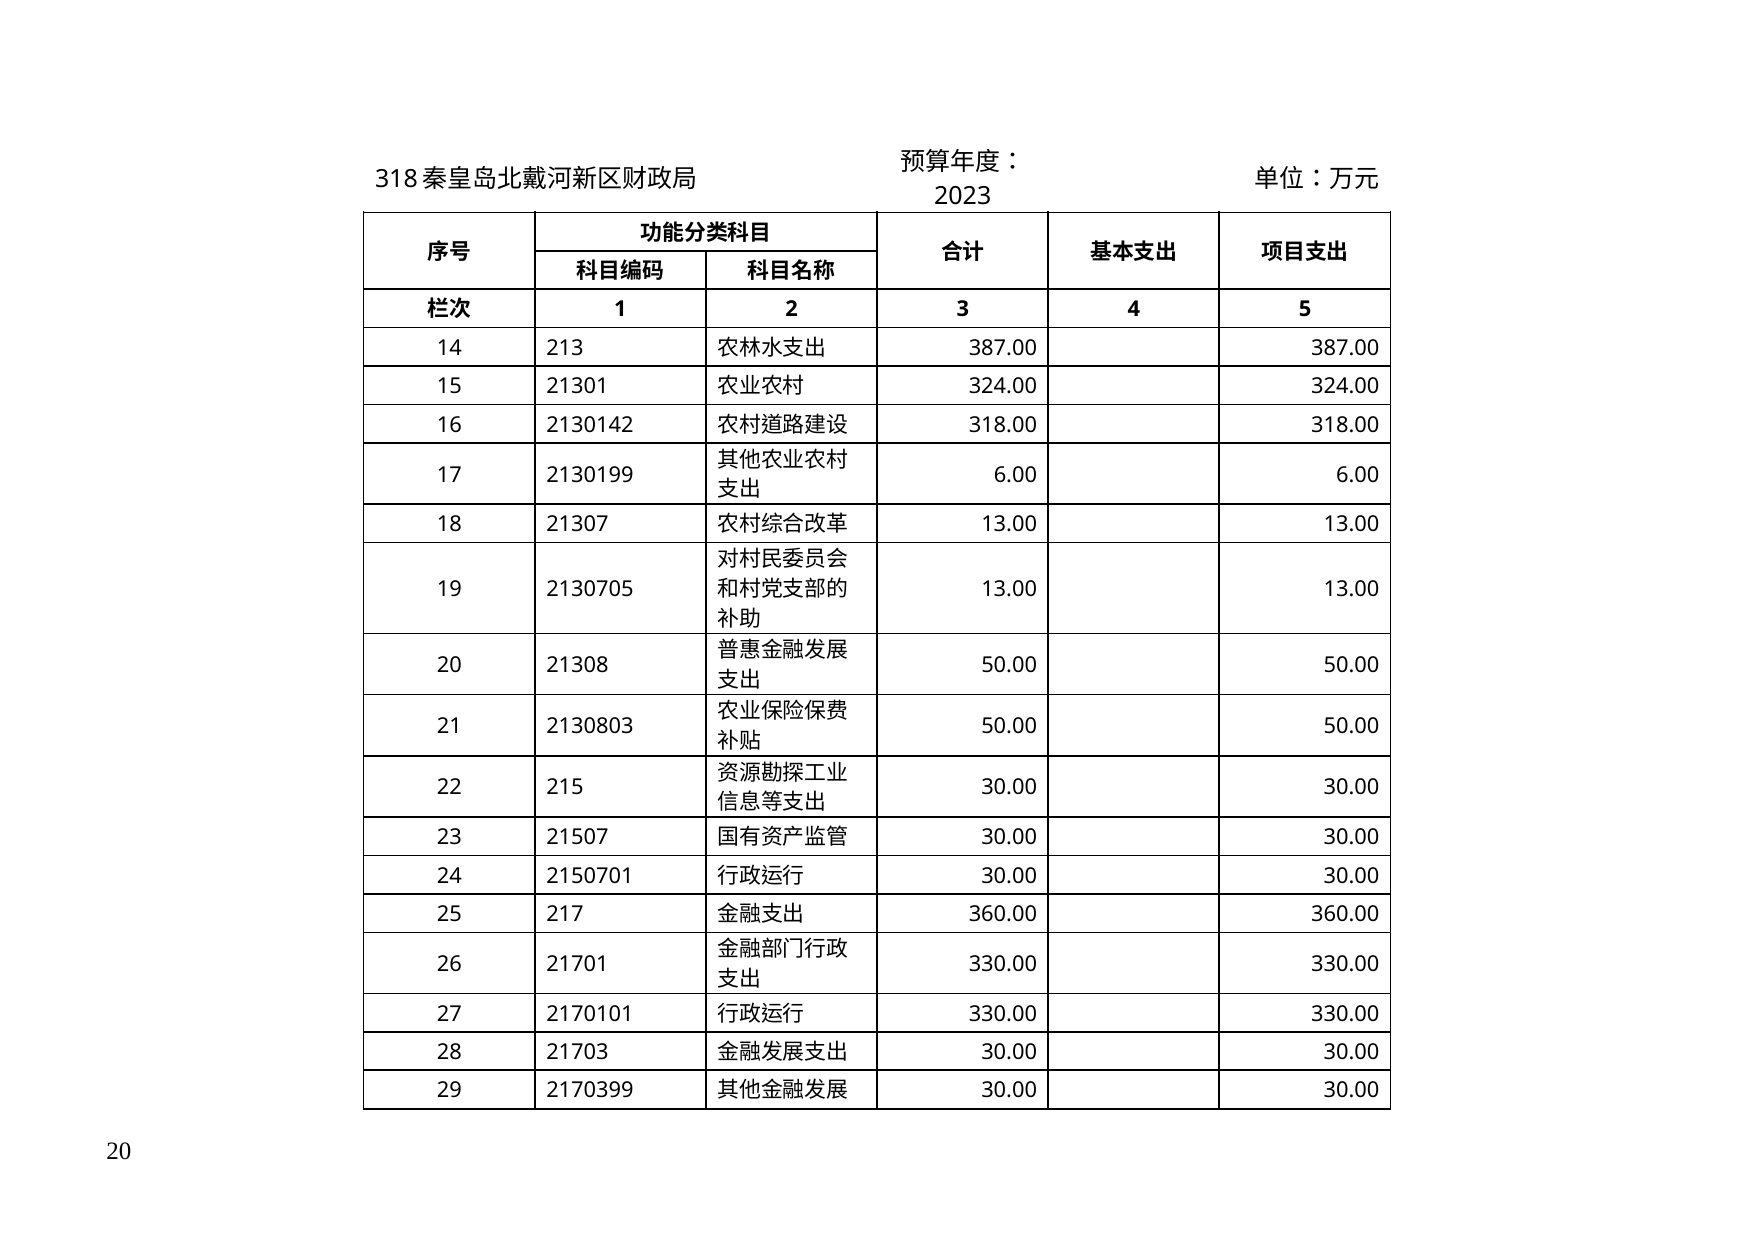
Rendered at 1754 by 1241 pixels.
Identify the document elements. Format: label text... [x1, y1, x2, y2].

table_cell 15 [364, 367, 534, 404]
table_cell 13.00 [878, 543, 1047, 633]
table_cell 6.00 [1220, 444, 1390, 503]
table_cell [1049, 634, 1218, 694]
table_cell [1049, 505, 1218, 542]
table_cell 27 [364, 994, 534, 1031]
table_cell 213 [536, 328, 705, 365]
table_header 单位：万元 [1049, 143, 1390, 211]
table_cell 2130803 [536, 695, 705, 755]
table_cell 2170399 [536, 1071, 705, 1108]
table_cell [1049, 856, 1218, 893]
table_cell 金融支出 [707, 895, 876, 931]
table_cell 360.00 [878, 895, 1047, 931]
table_cell 金融部门行政支出 [707, 933, 876, 992]
table_cell 项目支出 [1220, 213, 1390, 288]
table_cell 20 [364, 634, 534, 694]
table_cell 行政运行 [707, 856, 876, 893]
table_cell 25 [364, 895, 534, 931]
table_cell 13.00 [878, 505, 1047, 542]
table_cell 6.00 [878, 444, 1047, 503]
table_cell 29 [364, 1071, 534, 1108]
table_cell 30.00 [878, 818, 1047, 854]
table_cell 21301 [536, 367, 705, 404]
table_cell 330.00 [1220, 933, 1390, 992]
table_cell 科目名称 [707, 252, 876, 288]
table_cell 农村道路建设 [707, 405, 876, 442]
table_cell 387.00 [878, 328, 1047, 365]
table_cell 2150701 [536, 856, 705, 893]
table_cell 217 [536, 895, 705, 931]
table_cell 资源勘探工业信息等支出 [707, 757, 876, 816]
table_cell 21701 [536, 933, 705, 992]
table_cell [1049, 695, 1218, 755]
table_cell 324.00 [1220, 367, 1390, 404]
table_cell [1049, 818, 1218, 854]
table_cell 30.00 [1220, 856, 1390, 893]
table_cell 13.00 [1220, 505, 1390, 542]
table_cell 2130199 [536, 444, 705, 503]
table_cell 栏次 [364, 290, 534, 327]
table_cell 序号 [364, 213, 534, 288]
table_cell 17 [364, 444, 534, 503]
table_cell 360.00 [1220, 895, 1390, 931]
table_cell [1049, 328, 1218, 365]
table_cell 318.00 [878, 405, 1047, 442]
table_cell 318.00 [1220, 405, 1390, 442]
table_cell [1049, 1071, 1218, 1108]
table_cell 4 [1049, 290, 1218, 327]
table_cell 21308 [536, 634, 705, 694]
table_cell 24 [364, 856, 534, 893]
table_cell 22 [364, 757, 534, 816]
table_cell 19 [364, 543, 534, 633]
table_cell 21 [364, 695, 534, 755]
table_cell 21703 [536, 1033, 705, 1069]
table_cell 农业农村 [707, 367, 876, 404]
table_cell 23 [364, 818, 534, 854]
table_cell 其他金融发展支出 [707, 1071, 876, 1108]
table_cell 普惠金融发展支出 [707, 634, 876, 694]
table_cell 3 [878, 290, 1047, 327]
table_cell 330.00 [878, 994, 1047, 1031]
table_cell 30.00 [1220, 1033, 1390, 1069]
table_cell [1049, 1033, 1218, 1069]
table_cell 功能分类科目 [536, 213, 876, 250]
table_cell 215 [536, 757, 705, 816]
table_cell 21307 [536, 505, 705, 542]
table_cell [1049, 895, 1218, 931]
table_cell 对村民委员会和村党支部的补助 [707, 543, 876, 633]
table_cell 14 [364, 328, 534, 365]
table_cell 2170101 [536, 994, 705, 1031]
table_cell 30.00 [1220, 757, 1390, 816]
table_header 预算年度：2023 [878, 143, 1047, 211]
table_cell 18 [364, 505, 534, 542]
table_cell [1049, 543, 1218, 633]
table_cell 21507 [536, 818, 705, 854]
table_cell 科目编码 [536, 252, 705, 288]
table_cell 28 [364, 1033, 534, 1069]
table_cell [1049, 933, 1218, 992]
table_cell [1049, 405, 1218, 442]
table_cell 2130142 [536, 405, 705, 442]
table_cell 合计 [878, 213, 1047, 288]
table_cell 26 [364, 933, 534, 992]
table_cell 387.00 [1220, 328, 1390, 365]
table_cell 330.00 [878, 933, 1047, 992]
table_cell 330.00 [1220, 994, 1390, 1031]
table_cell 30.00 [878, 1071, 1047, 1108]
table_cell 2 [707, 290, 876, 327]
table_cell [1049, 367, 1218, 404]
table_cell [1049, 994, 1218, 1031]
table_cell 农业保险保费补贴 [707, 695, 876, 755]
table_cell 2130705 [536, 543, 705, 633]
table_cell 13.00 [1220, 543, 1390, 633]
table_cell 50.00 [1220, 695, 1390, 755]
table_cell 30.00 [878, 1033, 1047, 1069]
table_cell 30.00 [878, 856, 1047, 893]
table_cell 30.00 [878, 757, 1047, 816]
table_cell [1049, 444, 1218, 503]
table_cell 金融发展支出 [707, 1033, 876, 1069]
table_cell 农林水支出 [707, 328, 876, 365]
table_cell 基本支出 [1049, 213, 1218, 288]
table_cell 50.00 [878, 634, 1047, 694]
table_cell 农村综合改革 [707, 505, 876, 542]
table_cell 16 [364, 405, 534, 442]
table_cell 30.00 [1220, 818, 1390, 854]
table_cell 行政运行 [707, 994, 876, 1031]
table_cell 其他农业农村支出 [707, 444, 876, 503]
table_cell 50.00 [878, 695, 1047, 755]
table_cell 324.00 [878, 367, 1047, 404]
table_cell 1 [536, 290, 705, 327]
table_header 318秦皇岛北戴河新区财政局 [364, 143, 876, 211]
table_cell 5 [1220, 290, 1390, 327]
table_cell [1049, 757, 1218, 816]
table_cell 50.00 [1220, 634, 1390, 694]
table_cell 国有资产监管 [707, 818, 876, 854]
table_cell 30.00 [1220, 1071, 1390, 1108]
